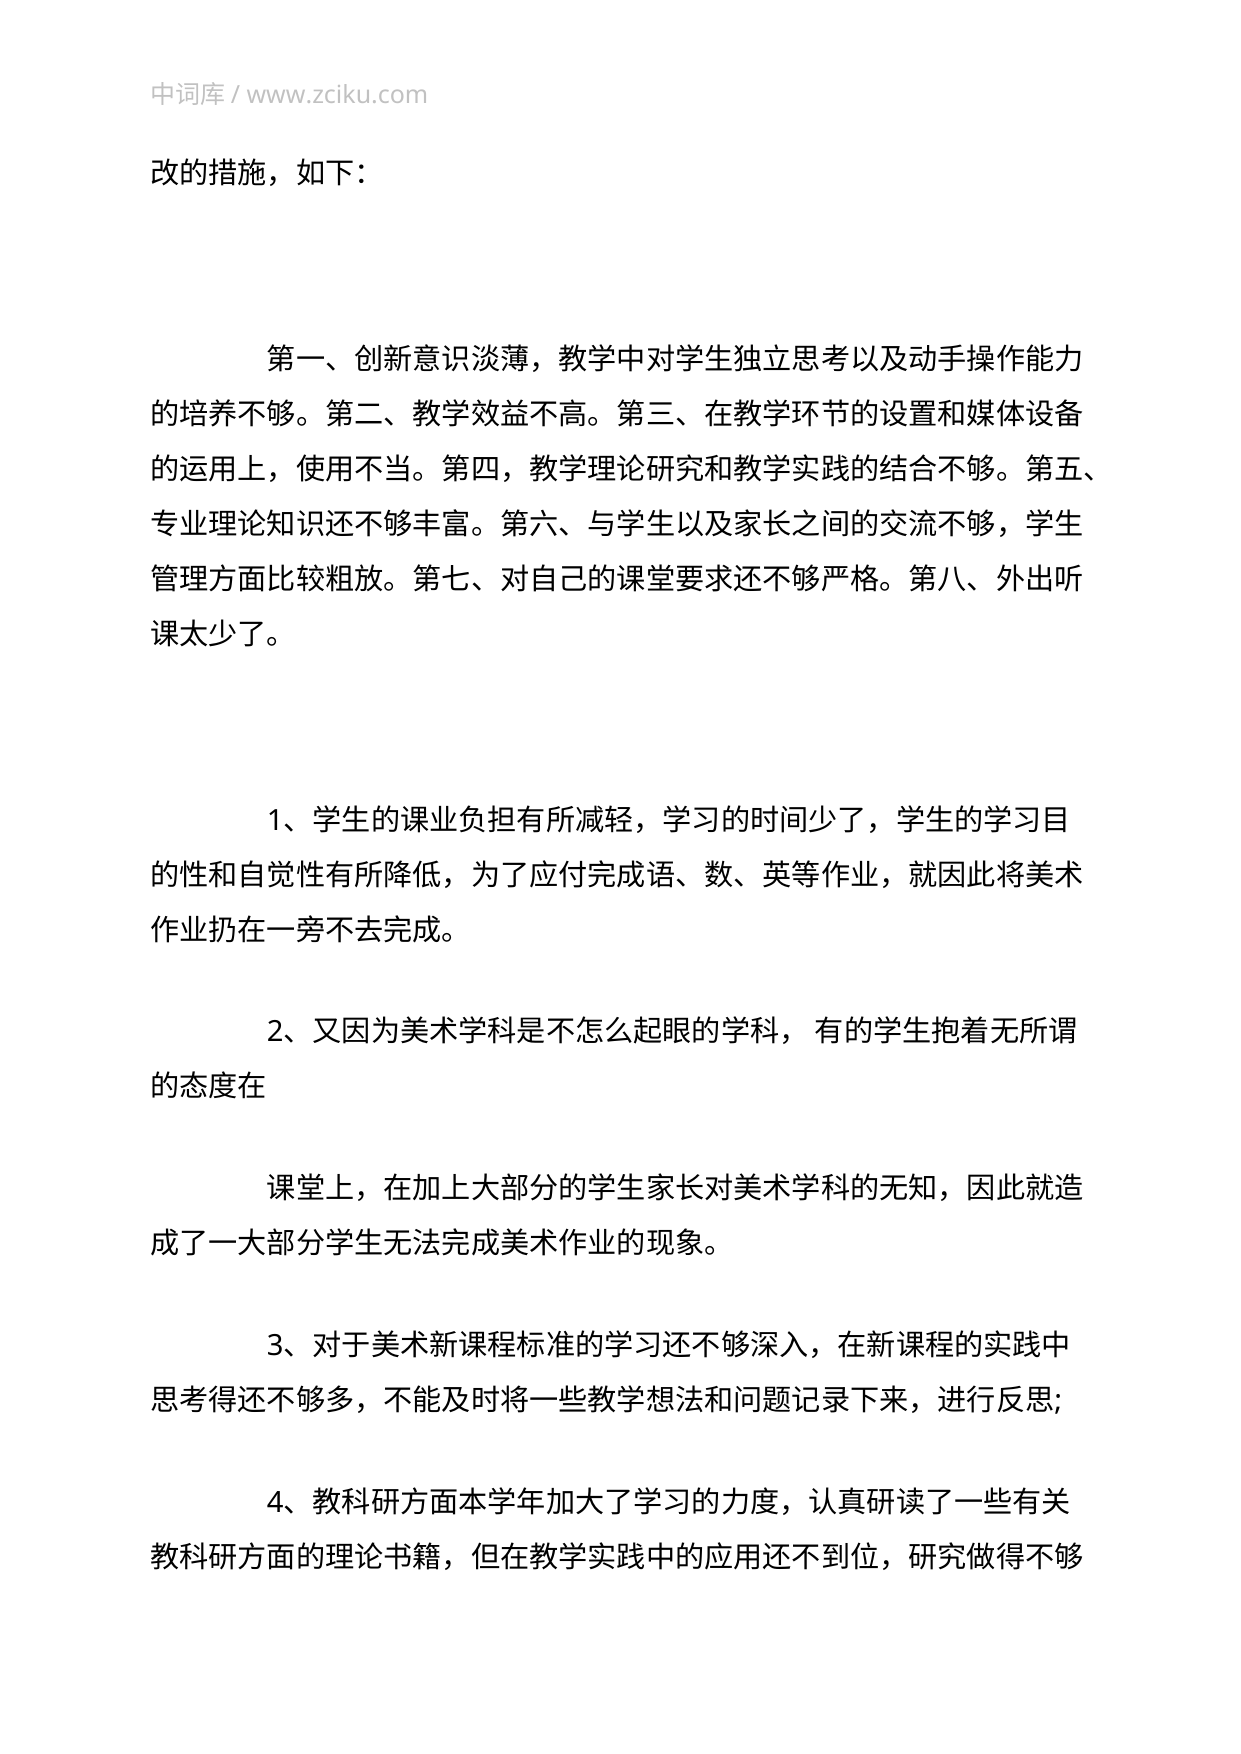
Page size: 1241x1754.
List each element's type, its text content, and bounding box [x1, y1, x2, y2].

text 课堂上，在加上大部分的学生家长对美术学科的无知，因此就造成了一大部分学生无法完成美术作业的现象。 [150, 1165, 1090, 1262]
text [150, 150, 1090, 192]
text 2、又因为美术学科是不怎么起眼的学科， 有的学生抱着无所谓的态度在 [150, 1008, 1090, 1105]
text 第一、创新意识淡薄，教学中对学生独立思考以及动手操作能力的培养不够。第二、教学效益不高。第三、在教学环节的设置和媒体设备的运用上，使用不当。第四，教学理论研究和教学实践的结合不够。第五、专业理论知识还不够丰富。第六、与学生以及家长之间的交流不够，学生管理方面比较粗放。第七、对自己的课堂要求还不够严格。第八、外出听课太少了。 [150, 336, 1090, 653]
text 1、学生的课业负担有所减轻，学习的时间少了，学生的学习目的性和自觉性有所降低，为了应付完成语、数、英等作业，就因此将美术作业扔在一旁不去完成。 [150, 796, 1090, 948]
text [150, 1478, 1090, 1576]
text 3、对于美术新课程标准的学习还不够深入，在新课程的实践中思考得还不够多，不能及时将一些教学想法和问题记录下来，进行反思; [150, 1321, 1090, 1419]
